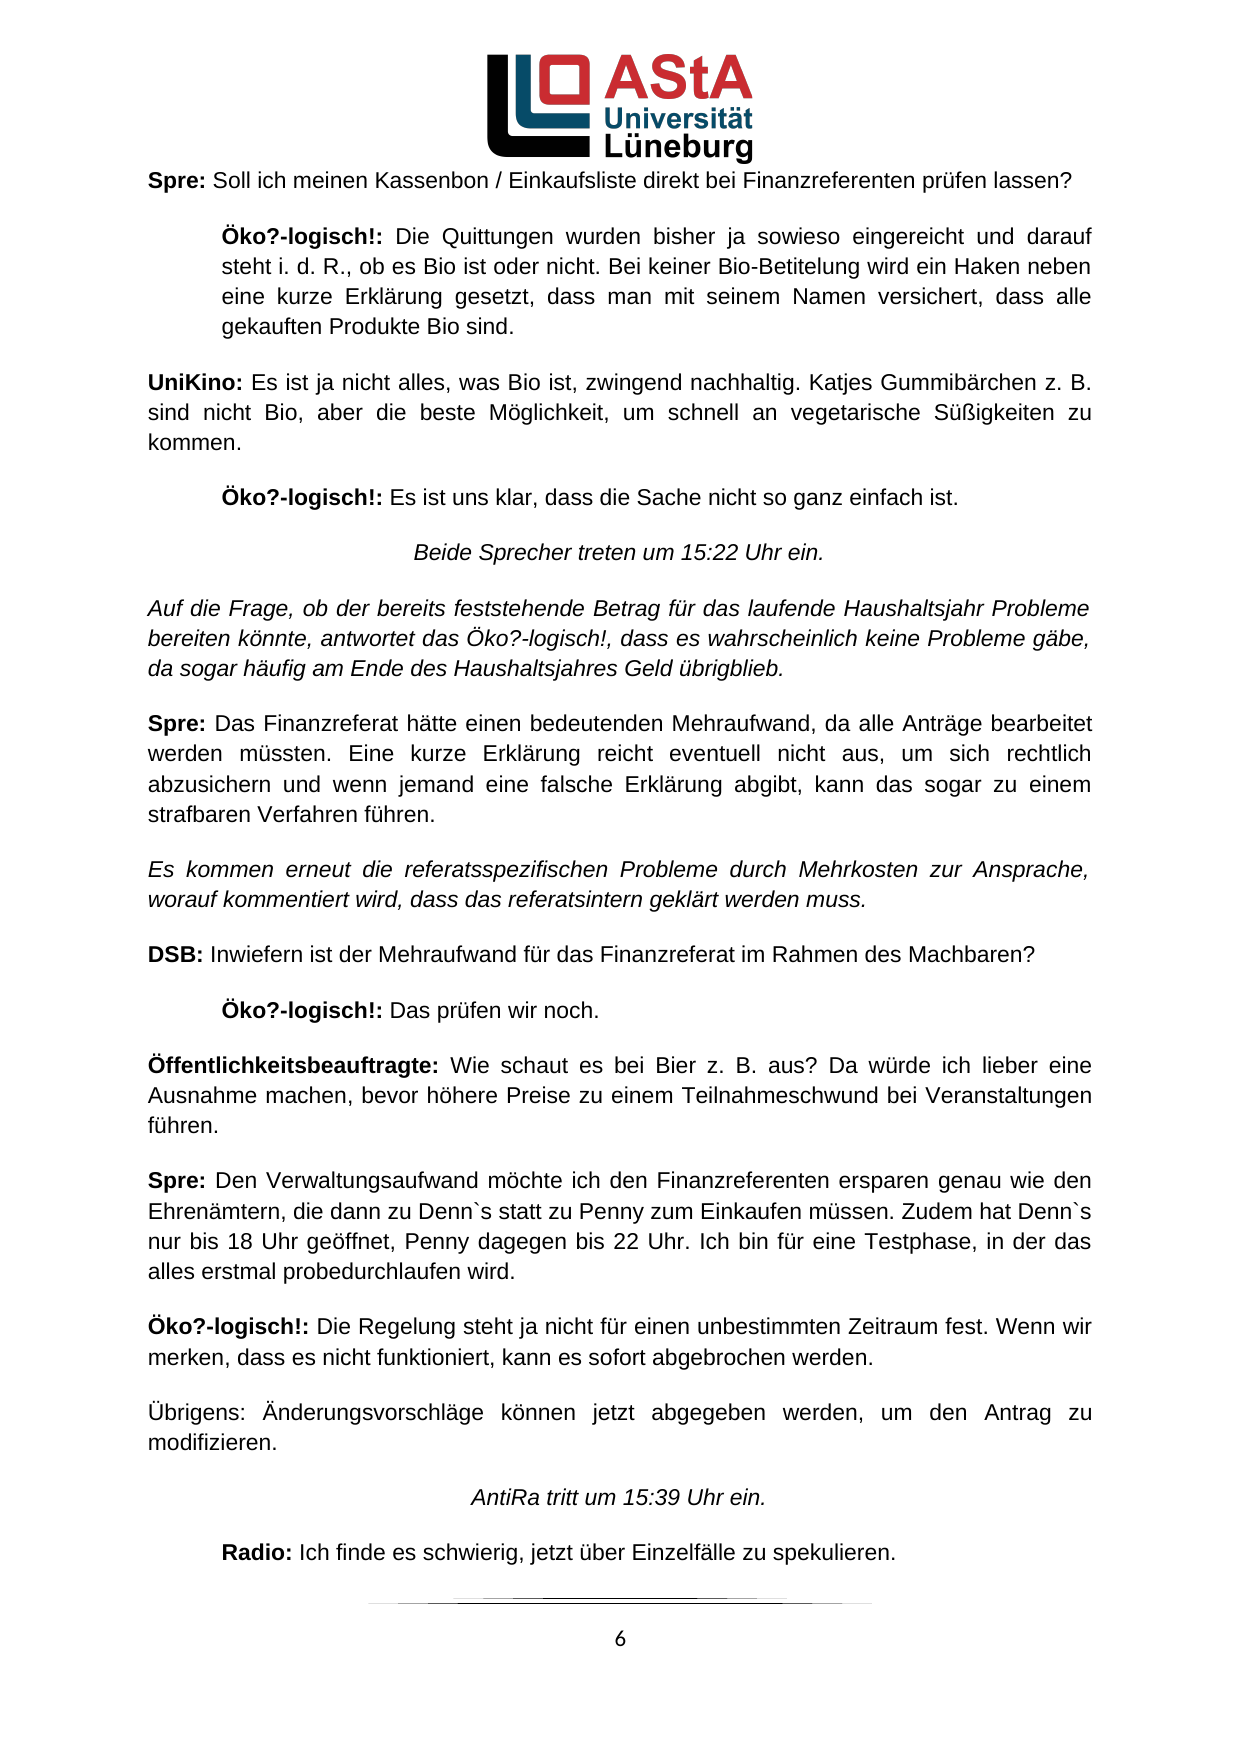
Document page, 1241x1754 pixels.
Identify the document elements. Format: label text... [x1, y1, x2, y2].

text Spre: Den Verwaltungsaufwand möchte ich den Finanzreferenten ersparen genau wie den Ehrenämtern, die dann zu Denn`s statt zu Penny zum Einkaufen müssen. Zudem hat Denn`s nur bis 18 Uhr geöffnet, Penny dagegen bis 22 Uhr. Ich bin für eine Testphase, in der das alles erstmal probedurchlaufen wird. [148, 1167, 1093, 1284]
text Öffentlichkeitsbeauftragte: Wie schaut es bei Bier z. B. aus? Da würde ich lieber eine Ausnahme machen, bevor höhere Preise zu einem Teilnahmeschwund bei Veranstaltungen führen. [148, 1052, 1093, 1138]
text Öko?-logisch!: Die Quittungen wurden bisher ja sowieso eingereicht und darauf steht i. d. R., ob es Bio ist oder nicht. Bei keiner Bio-Betitelung wird ein Haken neben eine kurze Erklärung gesetzt, dass man mit seinem Namen versichert, dass alle gekauften Produkte Bio sind. [221, 223, 1093, 339]
text Auf die Frage, ob der bereits feststehende Betrag für das laufende Haushaltsjahr Probleme bereiten könnte, antwortet das Öko?-logisch!, dass es wahrscheinlich keine Probleme gäbe, da sogar häufig am Ende des Haushaltsjahres Geld übrigblieb. [148, 594, 1093, 681]
text Radio: Ich finde es schwierig, jetzt über Einzelfälle zu spekulieren. [221, 1539, 1093, 1566]
picture [487, 54, 753, 164]
text Spre: Das Finanzreferat hätte einen bedeutenden Mehraufwand, da alle Anträge bearbeitet werden müssten. Eine kurze Erklärung reicht eventuell nicht aus, um sich rechtlich abzusichern und wenn jemand eine falsche Erklärung abgibt, kann das sogar zu einem strafbaren Verfahren führen. [148, 710, 1093, 827]
text Es kommen erneut die referatsspezifischen Probleme durch Mehrkosten zur Ansprache, worauf kommentiert wird, dass das referatsintern geklärt werden muss. [148, 856, 1093, 912]
text Öko?-logisch!: Die Regelung steht ja nicht für einen unbestimmten Zeitraum fest. Wenn wir merken, dass es nicht funktioniert, kann es sofort abgebrochen werden. [148, 1313, 1093, 1370]
text Beide Sprecher treten um 15:22 Uhr ein. [148, 539, 1093, 566]
text Spre: Soll ich meinen Kassenbon / Einkaufsliste direkt bei Finanzreferenten prüfen lassen? [148, 148, 1093, 194]
text Übrigens: Änderungsvorschläge können jetzt abgegeben werden, um den Antrag zu modifizieren. [148, 1399, 1093, 1455]
text AntiRa tritt um 15:39 Uhr ein. [148, 1484, 1093, 1510]
text UniKino: Es ist ja nicht alles, was Bio ist, zwingend nachhaltig. Katjes Gummibärchen z. B. sind nicht Bio, aber die beste Möglichkeit, um schnell an vegetarische Süßigkeiten zu kommen. [148, 368, 1093, 455]
text Öko?-logisch!: Es ist uns klar, dass die Sache nicht so ganz einfach ist. [221, 484, 1093, 510]
text DSB: Inwiefern ist der Mehraufwand für das Finanzreferat im Rahmen des Machbaren? [148, 941, 1093, 968]
text Öko?-logisch!: Das prüfen wir noch. [221, 997, 1093, 1023]
